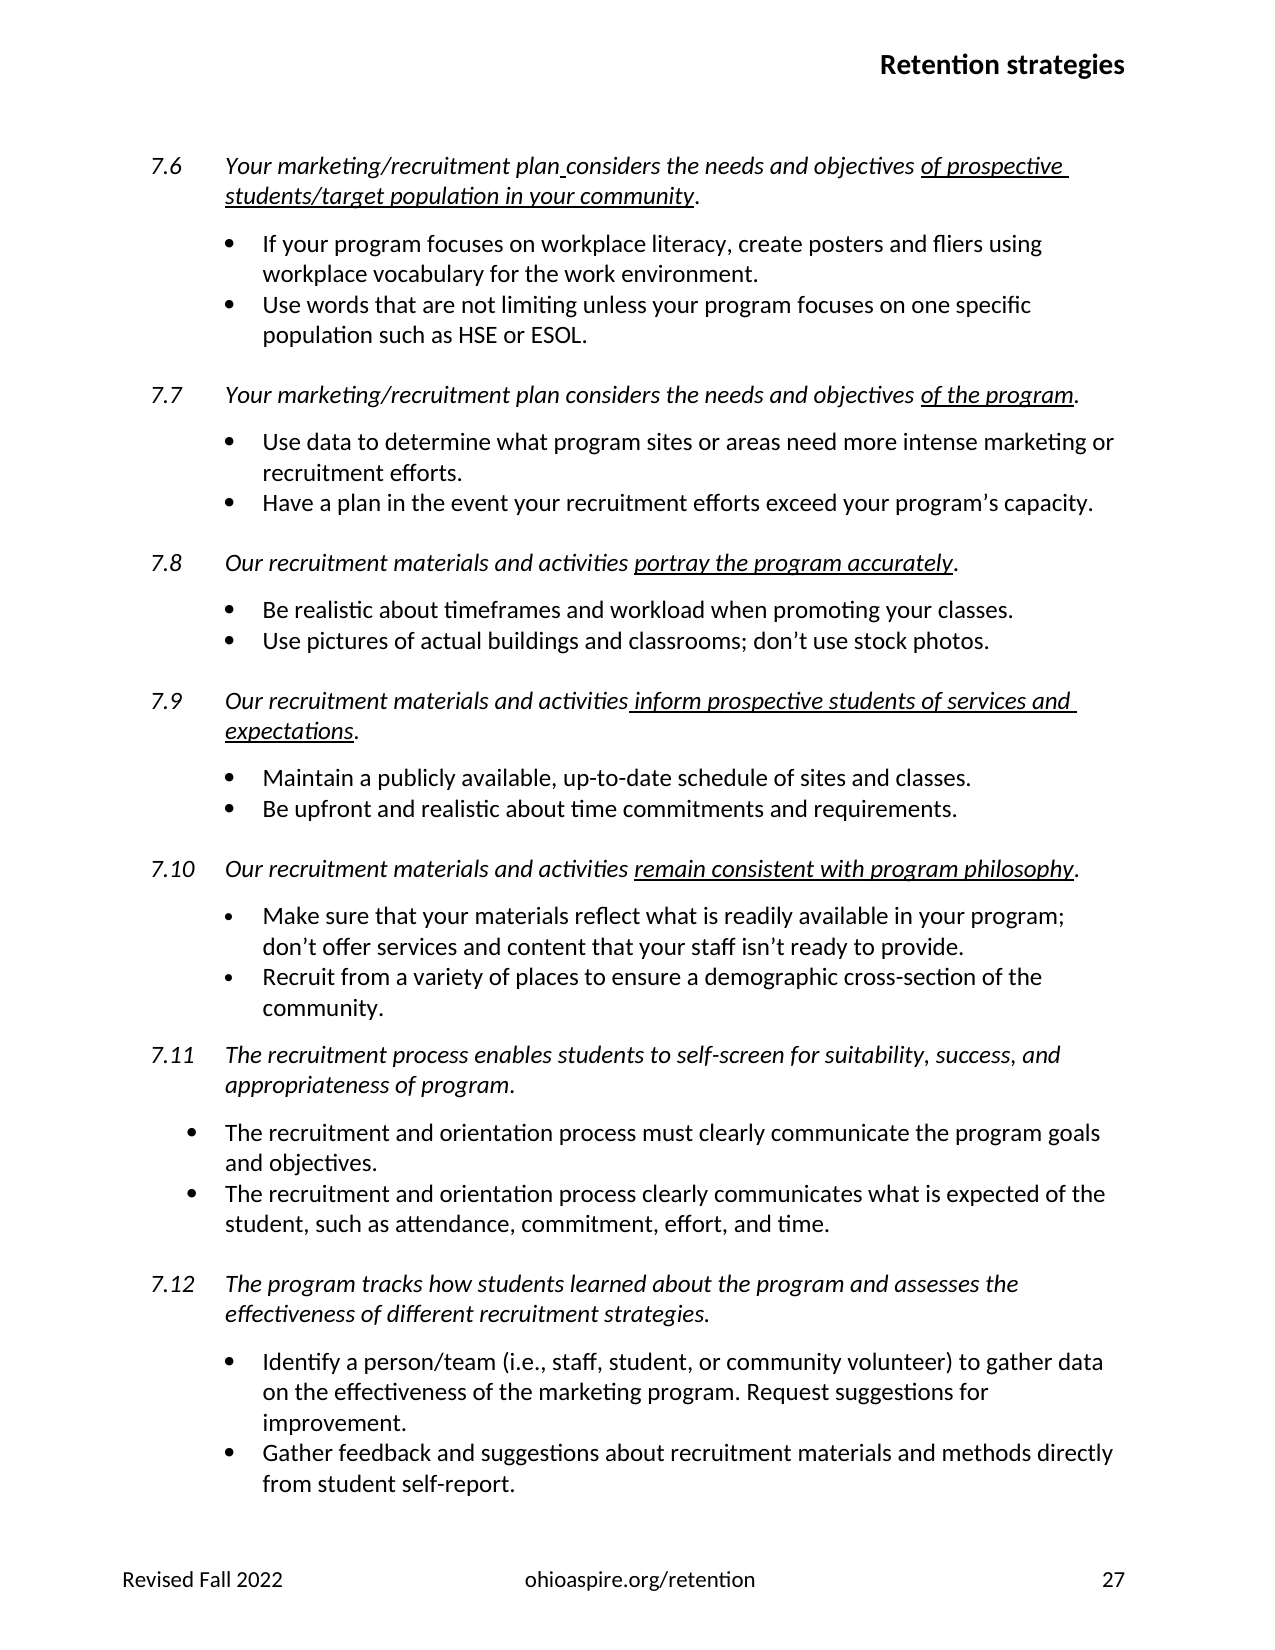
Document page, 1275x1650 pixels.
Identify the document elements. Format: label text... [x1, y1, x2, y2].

list Be upfront and realistic about time commitments and requirements. [225, 793, 1125, 824]
text 7.11 The recruitment process enables students to self-screen for suitability, success, and appropriateness of program. [150, 1039, 1125, 1100]
text 7.6 Your marketing/recruitment plan considers the needs and objectives of prospective students/target population in your community. [150, 150, 1125, 211]
list Identify a person/team (i.e., staff, student, or community volunteer) to gather data on the effectiveness of the marketing program. Request suggestions for improvement. [225, 1346, 1125, 1437]
text 7.8 Our recruitment materials and activities portray the program accurately. [150, 547, 1125, 578]
list If your program focuses on workplace literacy, create posters and fliers using workplace vocabulary for the work environment. [225, 228, 1125, 289]
list Have a plan in the event your recruitment efforts exceed your program’s capacity. [225, 487, 1125, 518]
list Use data to determine what program sites or areas need more intense marketing or recruitment efforts. [225, 426, 1125, 487]
list Use pictures of actual buildings and classrooms; don’t use stock photos. [225, 625, 1125, 656]
list The recruitment and orientation process clearly communicates what is expected of the student, such as attendance, commitment, effort, and time. [187, 1178, 1125, 1239]
list Be realistic about timeframes and workload when promoting your classes. [225, 594, 1125, 625]
text 7.12 The program tracks how students learned about the program and assesses the effectiveness of different recruitment strategies. [150, 1268, 1125, 1329]
list Use words that are not limiting unless your program focuses on one specific population such as HSE or ESOL. [225, 289, 1125, 350]
text 7.10 Our recruitment materials and activities remain consistent with program philosophy. [150, 853, 1125, 883]
list Maintain a publicly available, up-to-date schedule of sites and classes. [225, 763, 1125, 793]
text 7.9 Our recruitment materials and activities inform prospective students of services and expectations. [150, 685, 1125, 746]
text 7.7 Your marketing/recruitment plan considers the needs and objectives of the program. [150, 379, 1125, 410]
list Recruit from a variety of places to ensure a demographic cross-section of the community. [225, 961, 1125, 1022]
list Gather feedback and suggestions about recruitment materials and methods directly from student self-report. [225, 1437, 1125, 1498]
list Make sure that your materials reflect what is readily available in your program; don’t offer services and content that your staff isn’t ready to provide. [225, 900, 1125, 961]
list The recruitment and orientation process must clearly communicate the program goals and objectives. [187, 1117, 1125, 1178]
